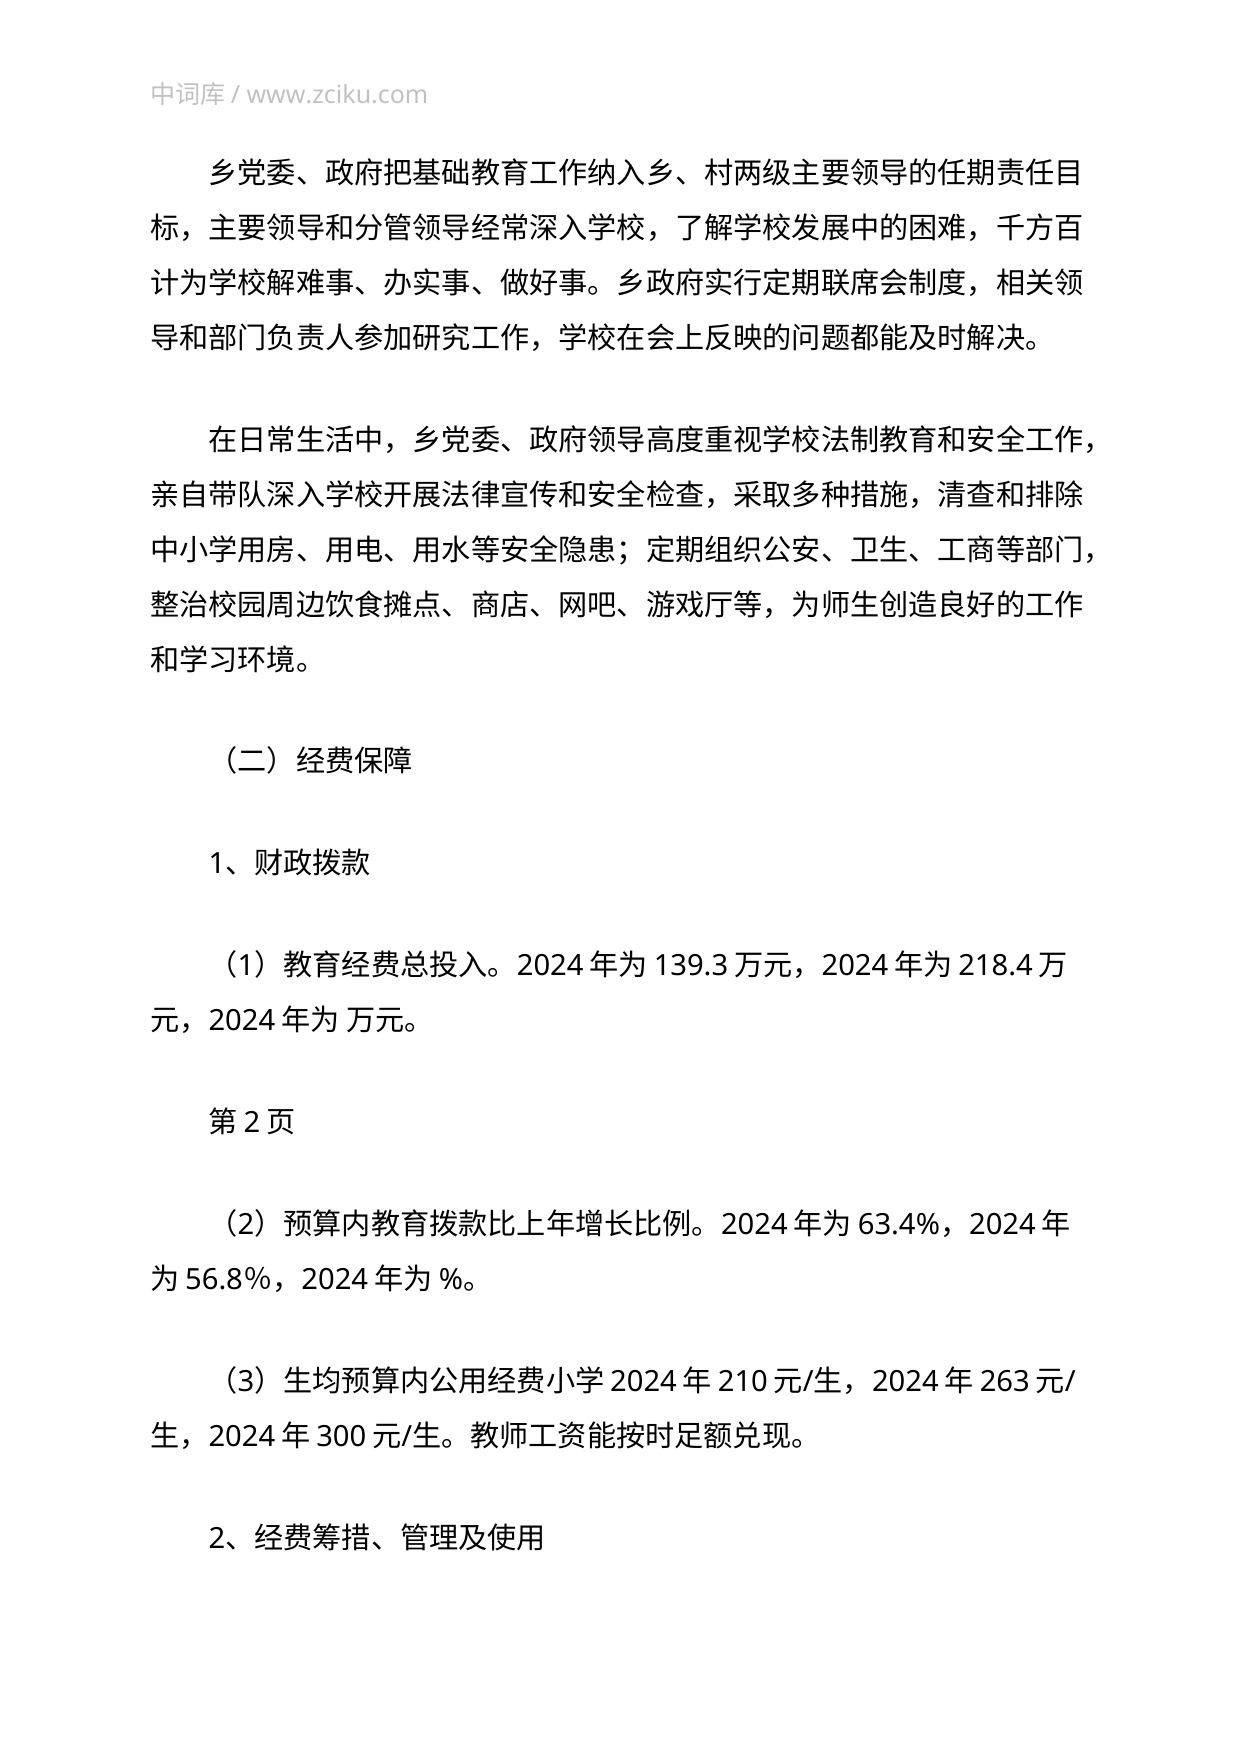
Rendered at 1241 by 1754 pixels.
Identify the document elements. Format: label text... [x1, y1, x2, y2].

text （1）教育经费总投入。2024年为139.3万元，2024年为218.4万元，2024年为 万元。 [150, 942, 1090, 1039]
text 第2页 [150, 1098, 1090, 1141]
text 2、经费筹措、管理及使用 [150, 1514, 1090, 1557]
text 乡党委、政府把基础教育工作纳入乡、村两级主要领导的任期责任目标，主要领导和分管领导经常深入学校，了解学校发展中的困难，千方百计为学校解难事、办实事、做好事。乡政府实行定期联席会制度，相关领导和部门负责人参加研究工作，学校在会上反映的问题都能及时解决。 [150, 150, 1090, 357]
text （2）预算内教育拨款比上年增长比例。2024年为63.4%，2024年为56.8％，2024年为 %。 [150, 1201, 1090, 1298]
text 在日常生活中，乡党委、政府领导高度重视学校法制教育和安全工作，亲自带队深入学校开展法律宣传和安全检查，采取多种措施，清查和排除中小学用房、用电、用水等安全隐患；定期组织公安、卫生、工商等部门，整治校园周边饮食摊点、商店、网吧、游戏厅等，为师生创造良好的工作和学习环境。 [150, 416, 1090, 678]
text （3）生均预算内公用经费小学2024年210元/生，2024年263元/生，2024年300元/生。教师工资能按时足额兑现。 [150, 1357, 1090, 1455]
text 1、财政拨款 [150, 839, 1090, 882]
text （二）经费保障 [150, 738, 1090, 780]
